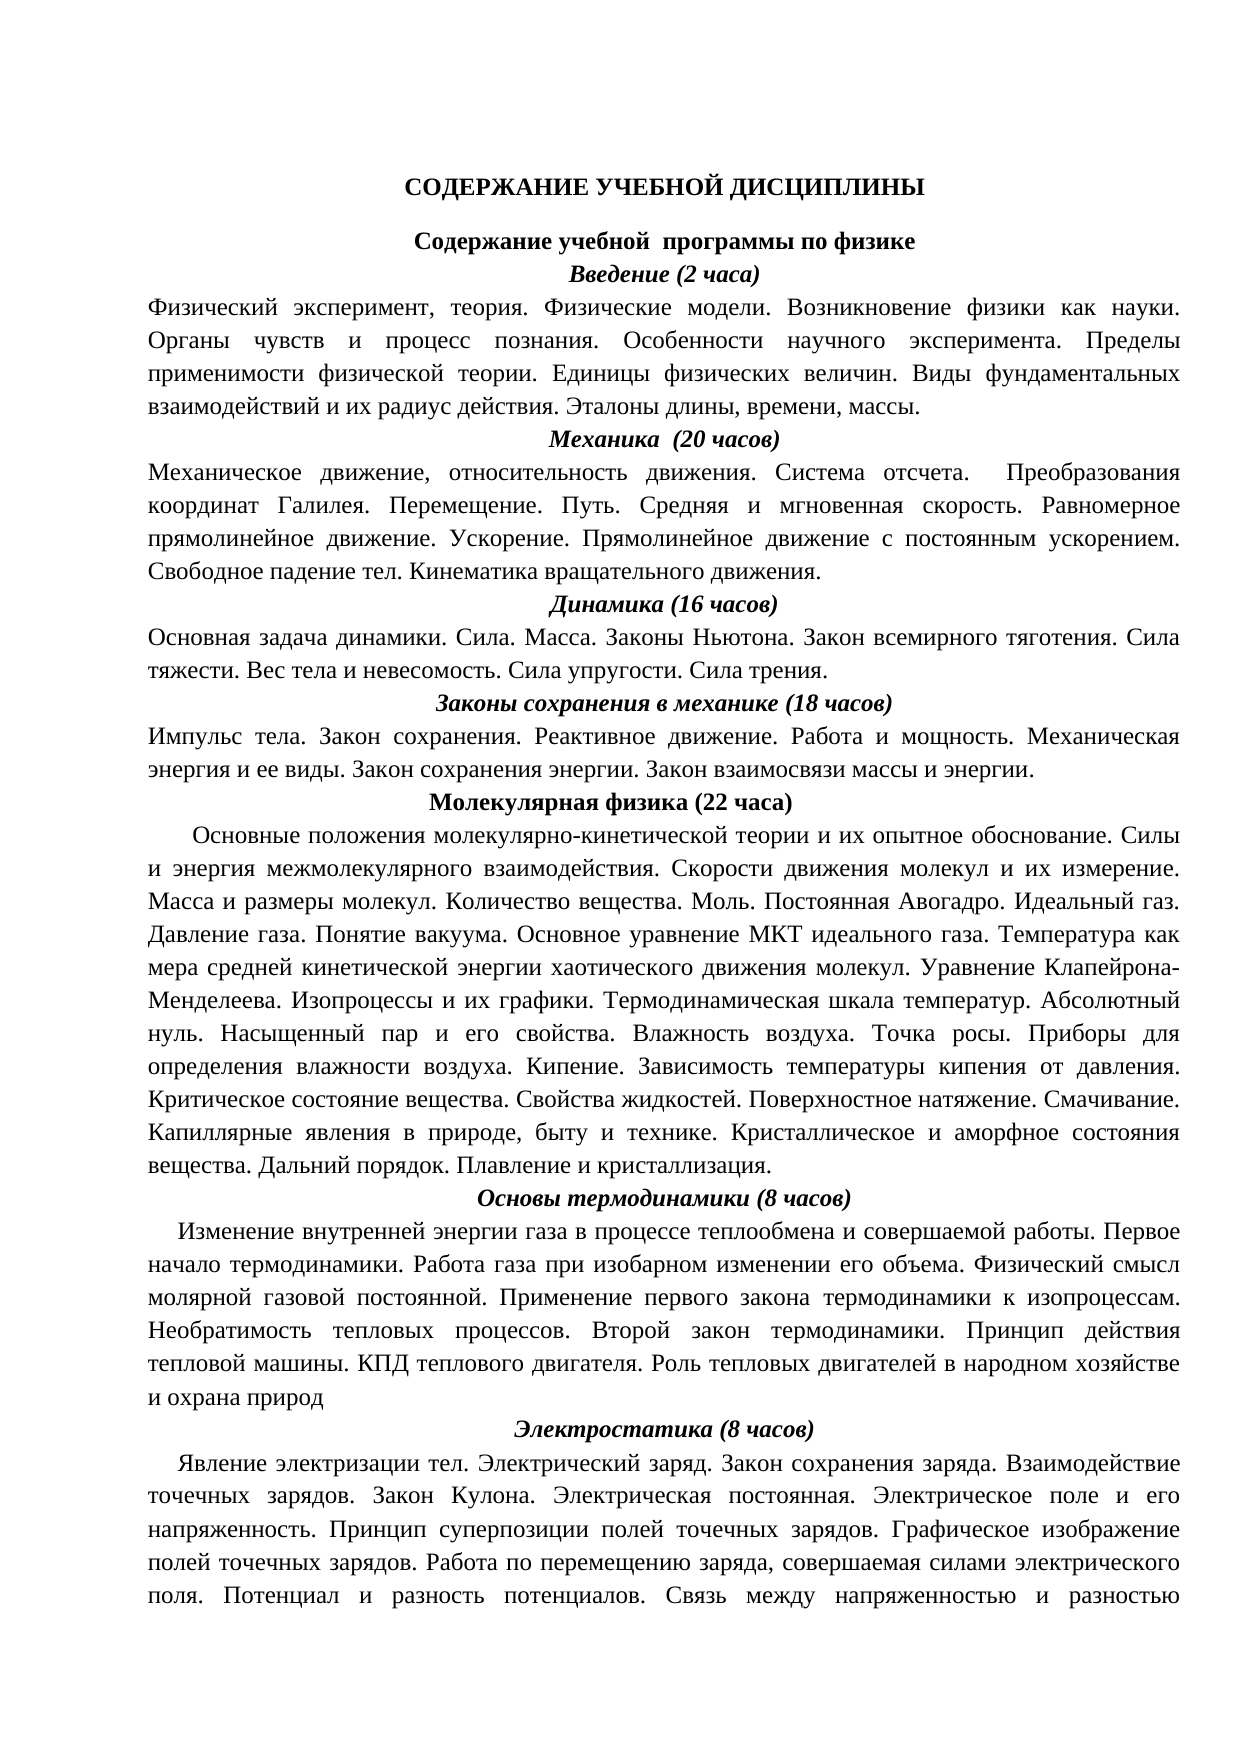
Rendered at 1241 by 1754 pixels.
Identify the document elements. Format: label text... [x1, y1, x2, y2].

text Содержание учебной программы по физике [148, 226, 1181, 254]
text Физический эксперимент, теория. Физические модели. Возникновение физики как науки. Органы чувств и процесс познания. Особенности научного эксперимента. Пределы применимости физической теории. Единицы физических величин. Виды фундаментальных взаимодействий и их радиус действия. Эталоны длины, времени, массы. [148, 292, 1181, 420]
text Молекулярная физика (22 часа) [148, 787, 1181, 816]
text Механика (20 часов) [148, 424, 1181, 453]
text Динамика (16 часов) [148, 589, 1181, 618]
text Электростатика (8 часов) [148, 1414, 1181, 1443]
text Изменение внутренней энергии газа в процессе теплообмена и совершаемой работы. Первое начало термодинамики. Работа газа при изобарном изменении его объема. Физический смысл молярной газовой постоянной. Применение первого закона термодинамики к изопроцессам. Необратимость тепловых процессов. Второй закон термодинамики. Принцип действия тепловой машины. КПД теплового двигателя. Роль тепловых двигателей в народном хозяйстве и охрана природ [148, 1216, 1181, 1410]
text Механическое движение, относительность движения. Система отсчета. Преобразования координат Галилея. Перемещение. Путь. Средняя и мгновенная скорость. Равномерное прямолинейное движение. Ускорение. Прямолинейное движение с постоянным ускорением. Свободное падение тел. Кинематика вращательного движения. [148, 457, 1181, 585]
text Основы термодинамики (8 часов) [148, 1183, 1181, 1212]
text Импульс тела. Закон сохранения. Реактивное движение. Работа и мощность. Механическая энергия и ее виды. Закон сохранения энергии. Закон взаимосвязи массы и энергии. [148, 721, 1181, 783]
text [148, 1448, 1181, 1608]
text Введение (2 часа) [148, 259, 1181, 288]
text Основные положения молекулярно-кинетической теории и их опытное обоснование. Силы и энергия межмолекулярного взаимодействия. Скорости движения молекул и их измерение. Масса и размеры молекул. Количество вещества. Моль. Постоянная Авогадро. Идеальный газ. Давление газа. Понятие вакуума. Основное уравнение МКТ идеального газа. Температура как мера средней кинетической энергии хаотического движения молекул. Уравнение Клапейрона-Менделеева. Изопроцессы и их графики. Термодинамическая шкала температур. Абсолютный нуль. Насыщенный пар и его свойства. Влажность воздуха. Точка росы. Приборы для определения влажности воздуха. Кипение. Зависимость температуры кипения от давления. Критическое состояние вещества. Свойства жидкостей. Поверхностное натяжение. Смачивание. Капиллярные явления в природе, быту и технике. Кристаллическое и аморфное состояния вещества. Дальний порядок. Плавление и кристаллизация. [148, 820, 1181, 1179]
text Основная задача динамики. Сила. Масса. Законы Ньютона. Закон всемирного тяготения. Сила тяжести. Вес тела и невесомость. Сила упругости. Сила трения. [148, 622, 1181, 684]
text Содержание учебной дисциплины [148, 172, 1181, 201]
text Законы сохранения в механике (18 часов) [148, 688, 1181, 717]
